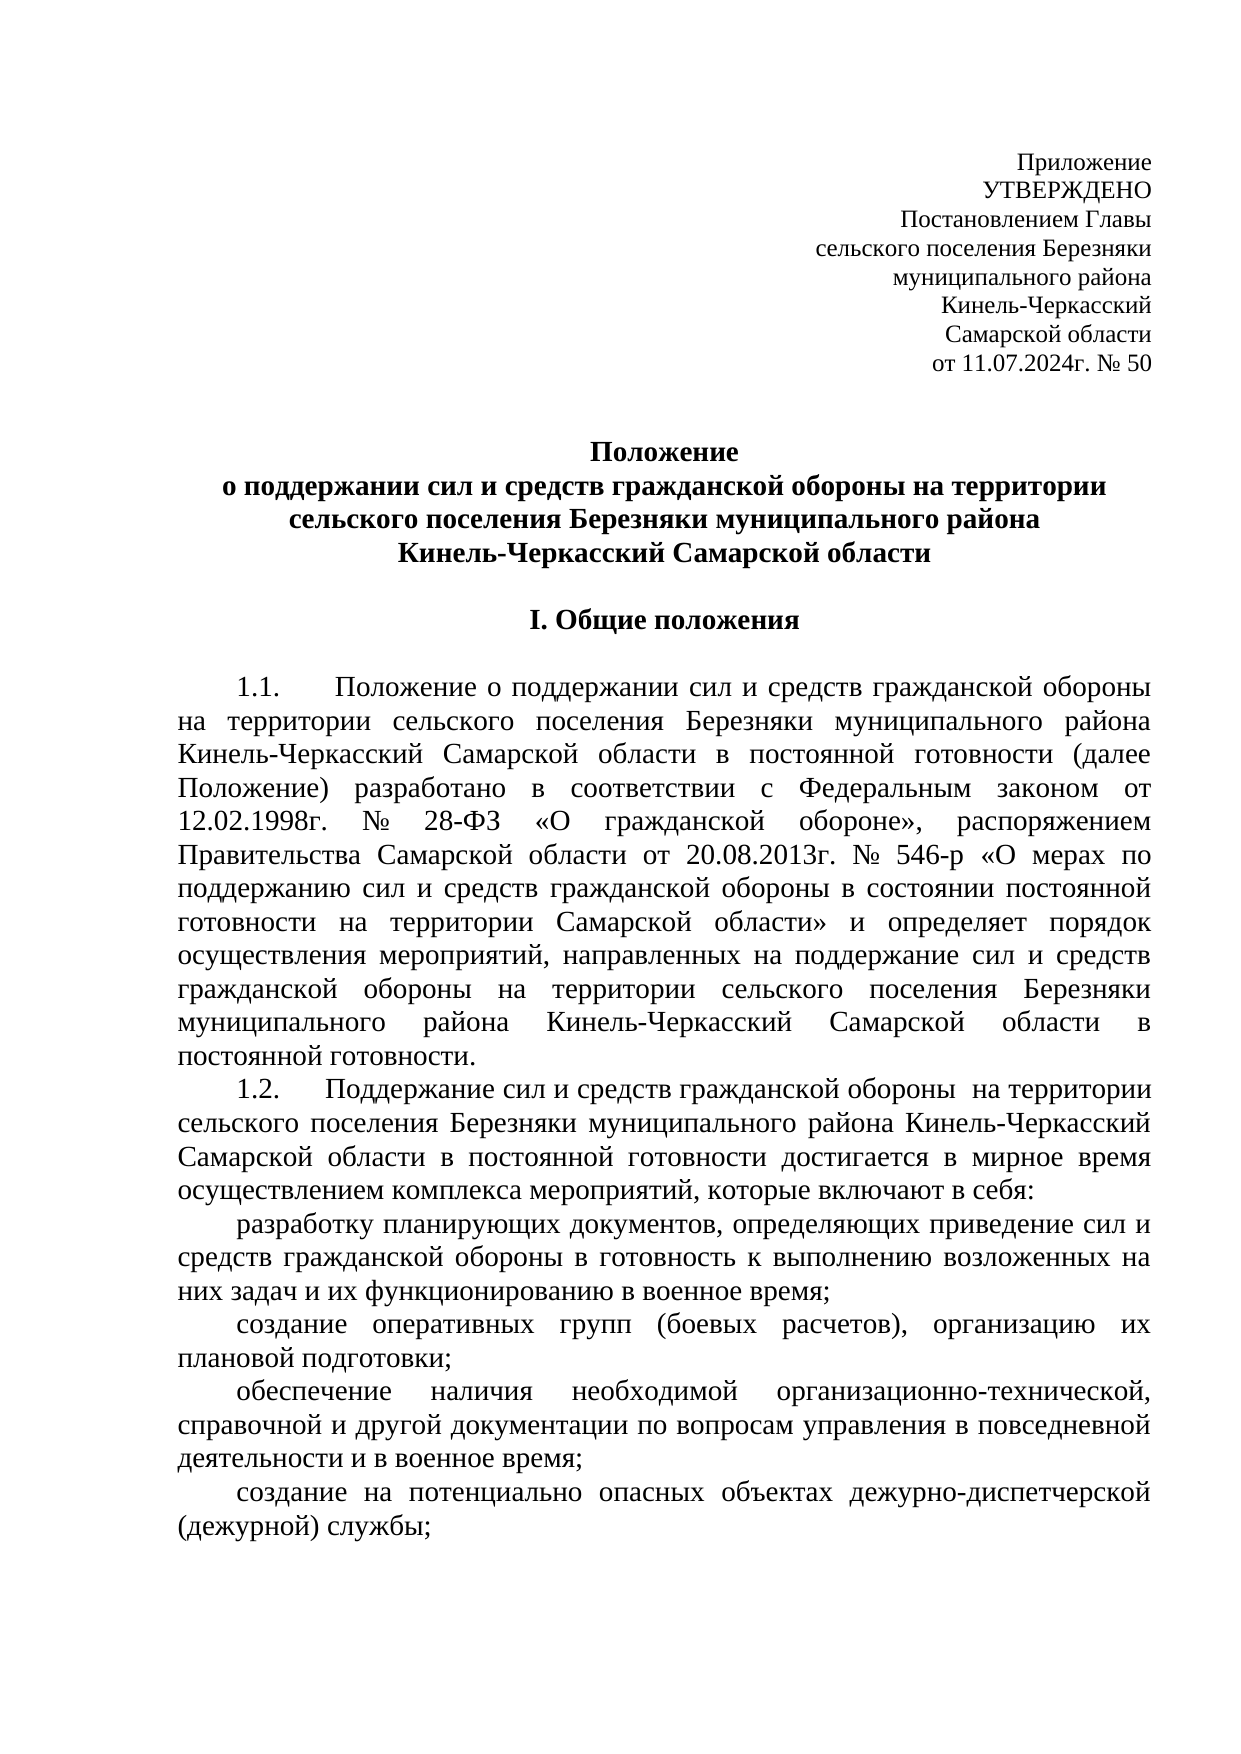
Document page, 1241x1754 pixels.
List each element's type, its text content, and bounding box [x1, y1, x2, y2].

list создание оперативных групп (боевых расчетов), организацию их плановой подготовки; [177, 1306, 1152, 1373]
list сельского поселения Березняки [177, 233, 1152, 262]
list Самарской области [177, 319, 1152, 348]
list о поддержании сил и средств гражданской обороны на территории [177, 468, 1152, 501]
list Кинель-Черкасский Самарской области [177, 535, 1152, 568]
list от 11.07.2024г. № 50 [177, 348, 1152, 377]
list Поддержание сил и средств гражданской обороны на территории сельского поселения Березняки муниципального района Кинель-Черкасский Самарской области в постоянной готовности достигается в мирное время осуществлением комплекса мероприятий, которые включают в себя: [177, 1072, 1152, 1206]
list муниципального района [177, 262, 1152, 291]
list Постановлением Главы [177, 204, 1152, 233]
list Приложение [177, 147, 1152, 176]
list обеспечение наличия необходимой организационно-технической, справочной и другой документации по вопросам управления в повседневной деятельности и в военное время; [177, 1373, 1152, 1474]
list сельского поселения Березняки муниципального района [177, 501, 1152, 535]
list I. Общие положения [177, 602, 1152, 636]
list Положение о поддержании сил и средств гражданской обороны на территории сельского поселения Березняки муниципального района Кинель-Черкасский Самарской области в постоянной готовности (далее Положение) разработано в соответствии с Федеральным законом от 12.02.1998г. № 28-ФЗ «О гражданской обороне», распоряжением Правительства Самарской области от 20.08.2013г. № 546-р «О мерах по поддержанию сил и средств гражданской обороны в состоянии постоянной готовности на территории Самарской области» и определяет порядок осуществления мероприятий, направленных на поддержание сил и средств гражданской обороны на территории сельского поселения Березняки муниципального района Кинель-Черкасский Самарской области в постоянной готовности. [177, 669, 1152, 1072]
list Положение [177, 434, 1152, 468]
list создание на потенциально опасных объектах дежурно-диспетчерской (дежурной) службы; [177, 1474, 1152, 1541]
list разработку планирующих документов, определяющих приведение сил и средств гражданской обороны в готовность к выполнению возложенных на них задач и их функционированию в военное время; [177, 1206, 1152, 1306]
list Кинель-Черкасский [177, 291, 1152, 319]
list УТВЕРЖДЕНО [177, 176, 1152, 204]
